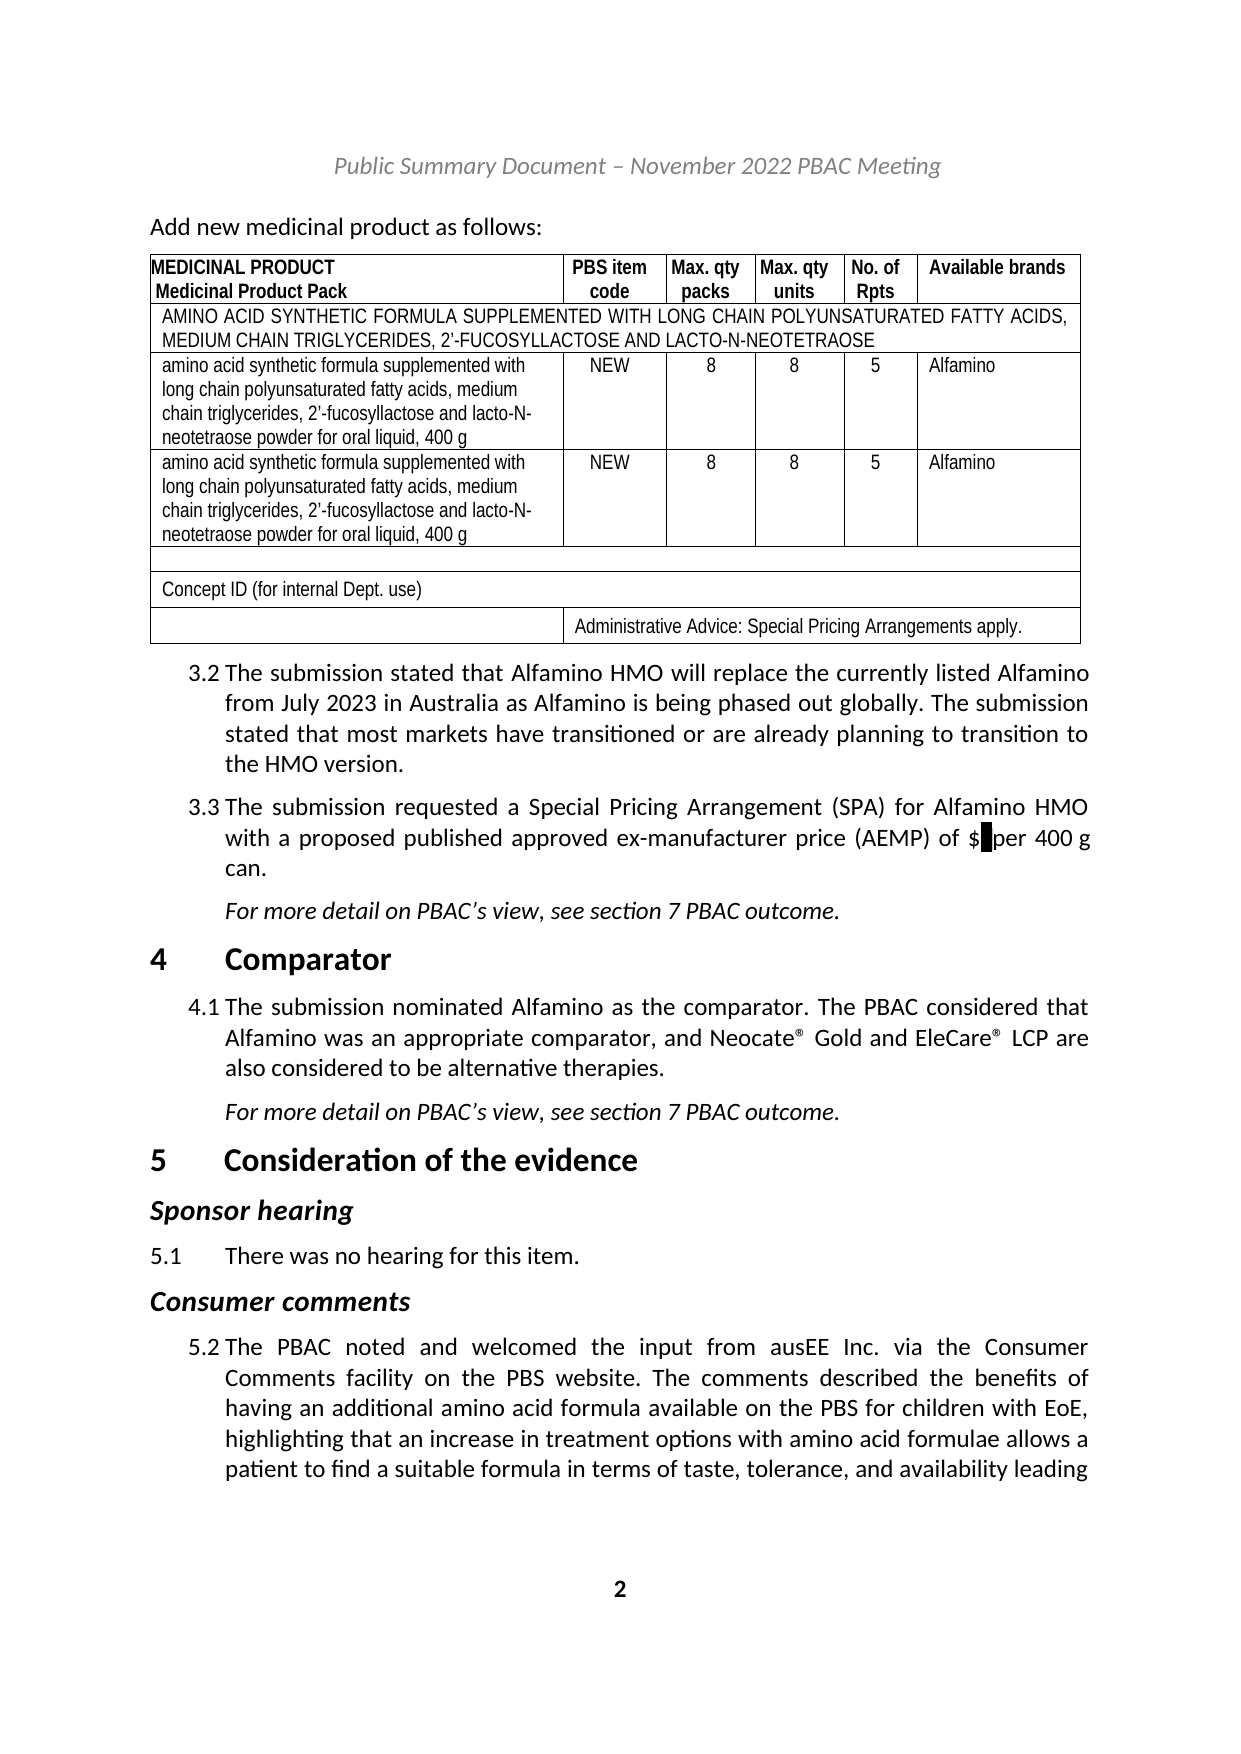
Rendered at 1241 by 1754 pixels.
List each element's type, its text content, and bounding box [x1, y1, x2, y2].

text The submission stated that Alfamino HMO will replace the currently listed Alfamino from July 2023 in Australia as Alfamino is being phased out globally. The submission stated that most markets have transitioned or are already planning to transition to the HMO version. [188, 657, 1090, 779]
table_header Max. qty units [756, 255, 844, 303]
table_header Available brands [918, 255, 1080, 303]
table_cell NEW [564, 450, 666, 546]
list Add new medicinal product as follows: [150, 211, 1090, 242]
table_cell amino acid synthetic formula supplemented with long chain polyunsaturated fatty acids, medium chain triglycerides, 2’-fucosyllactose and lacto-N-neotetraose powder for oral liquid, 400 g [151, 450, 563, 546]
table_cell AMINO ACID SYNTHETIC FORMULA SUPPLEMENTED WITH LONG CHAIN POLYUNSATURATED FATTY ACIDS, MEDIUM CHAIN TRIGLYCERIDES, 2’-FUCOSYLLACTOSE AND LACTO-N-NEOTETRAOSE [151, 304, 1080, 352]
subtitle Consideration of the evidence [150, 1139, 1090, 1179]
table_header PBS item code [564, 255, 666, 303]
table_cell 8 [667, 450, 755, 546]
subtitle Consumer comments [150, 1283, 1090, 1319]
table_cell 8 [756, 450, 844, 546]
table_cell [151, 547, 1080, 571]
subtitle Sponsor hearing [150, 1192, 1090, 1227]
table_cell amino acid synthetic formula supplemented with long chain polyunsaturated fatty acids, medium chain triglycerides, 2’-fucosyllactose and lacto-N-neotetraose powder for oral liquid, 400 g [151, 353, 563, 449]
list For more detail on PBAC’s view, see section 7 PBAC outcome. [225, 895, 1090, 926]
table_cell [151, 608, 563, 643]
table_cell Alfamino [918, 353, 1080, 449]
table_cell 8 [667, 353, 755, 449]
table_cell 5 [845, 450, 917, 546]
table_cell 5 [845, 353, 917, 449]
table_cell Administrative Advice: Special Pricing Arrangements apply. [564, 608, 1080, 643]
text The submission requested a Special Pricing Arrangement (SPA) for Alfamino HMO with a proposed published approved ex-manufacturer price (AEMP) of $| |per 400 g can. [188, 791, 1090, 883]
table_header Max. qty packs [667, 255, 755, 303]
table_cell NEW [564, 353, 666, 449]
table_cell Concept ID (for internal Dept. use) [151, 572, 1080, 607]
list For more detail on PBAC’s view, see section 7 PBAC outcome. [225, 1096, 1090, 1126]
list There was no hearing for this item. [150, 1240, 1090, 1271]
subtitle Comparator [150, 938, 1090, 979]
table_cell 8 [756, 353, 844, 449]
table_header MEDICINAL PRODUCT Medicinal Product Pack [151, 255, 563, 303]
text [188, 1331, 1090, 1484]
table_cell Alfamino [918, 450, 1080, 546]
table_header No. of Rpts [845, 255, 917, 303]
text The submission nominated Alfamino as the comparator. The PBAC considered that Alfamino was an appropriate comparator, and Neocate® Gold and EleCare® LCP are also considered to be alternative therapies. [188, 992, 1090, 1083]
